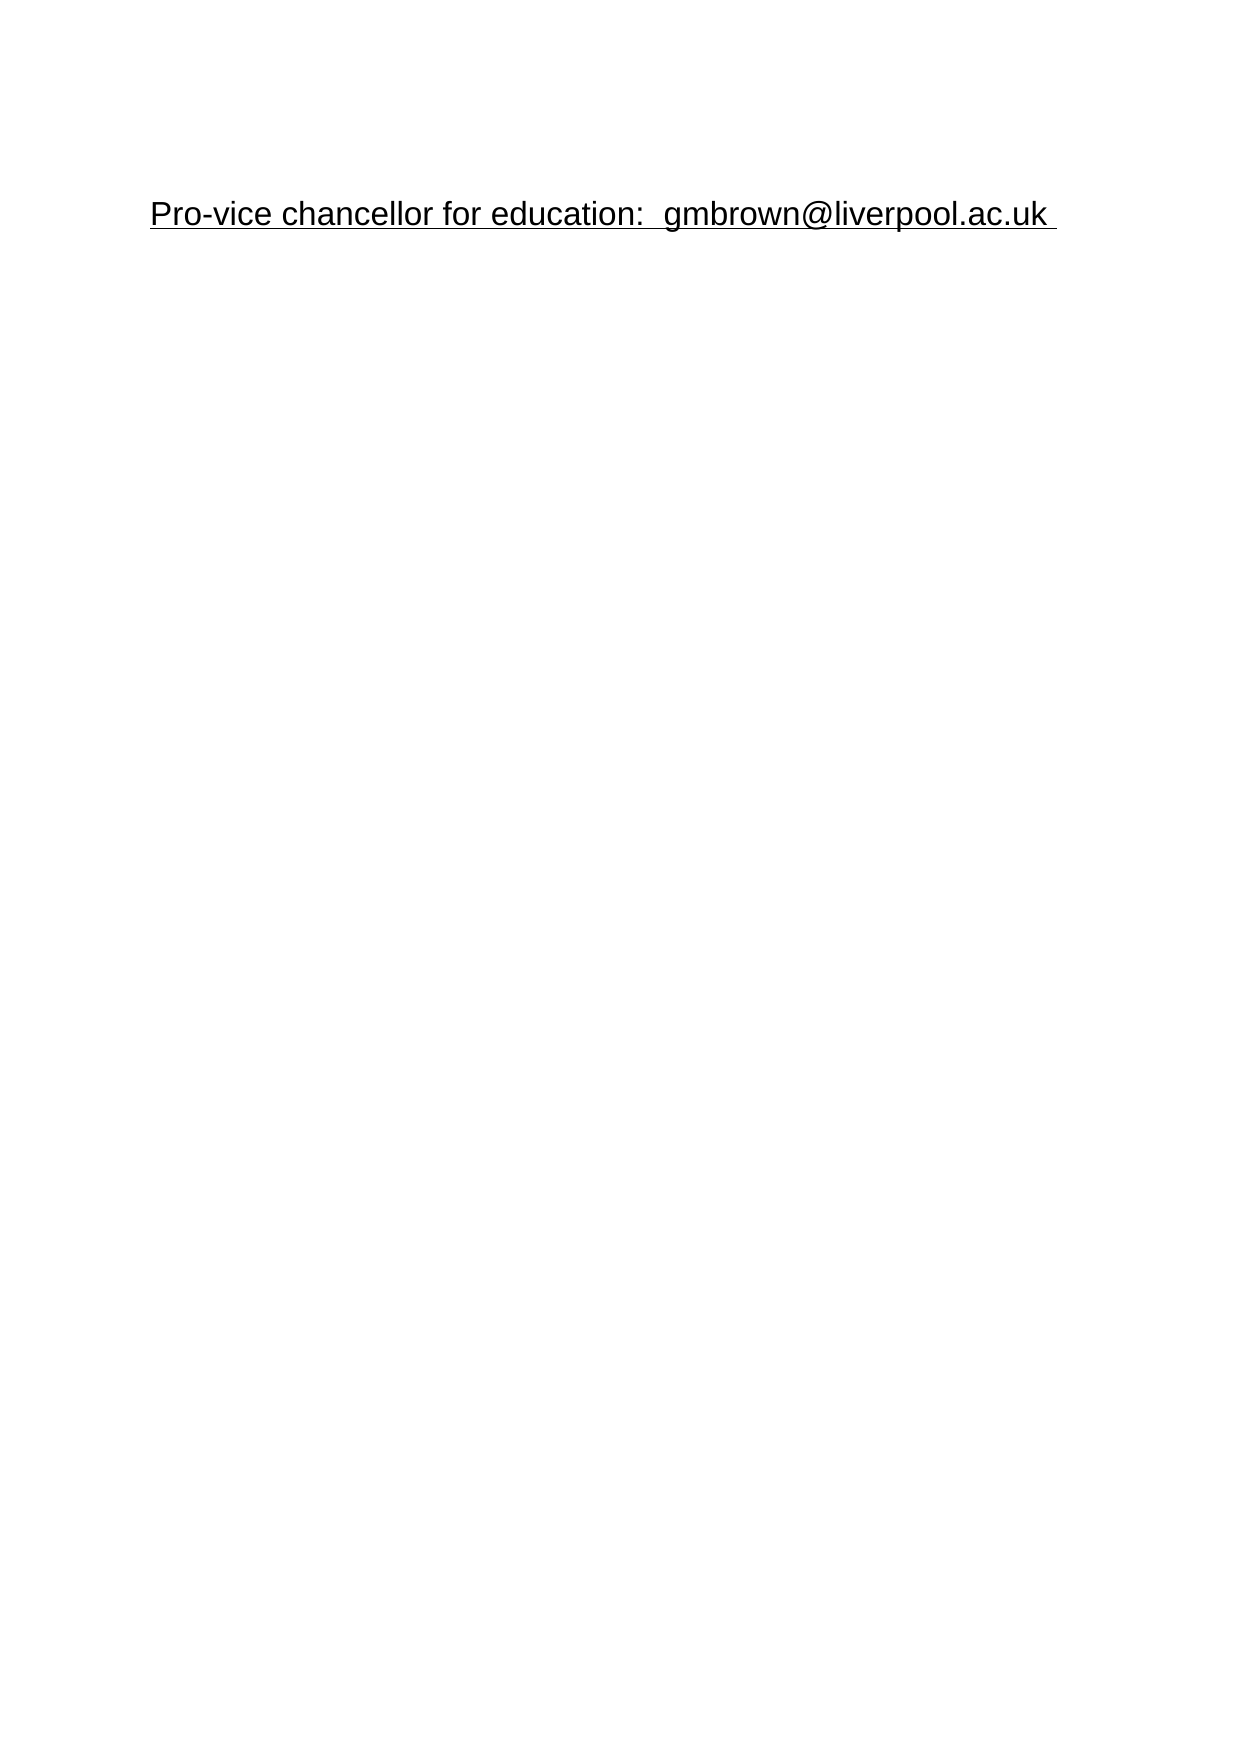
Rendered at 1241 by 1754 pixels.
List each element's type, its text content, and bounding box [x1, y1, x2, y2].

text Pro-vice chancellor for education: gmbrown@liverpool.ac.uk [150, 194, 1090, 233]
